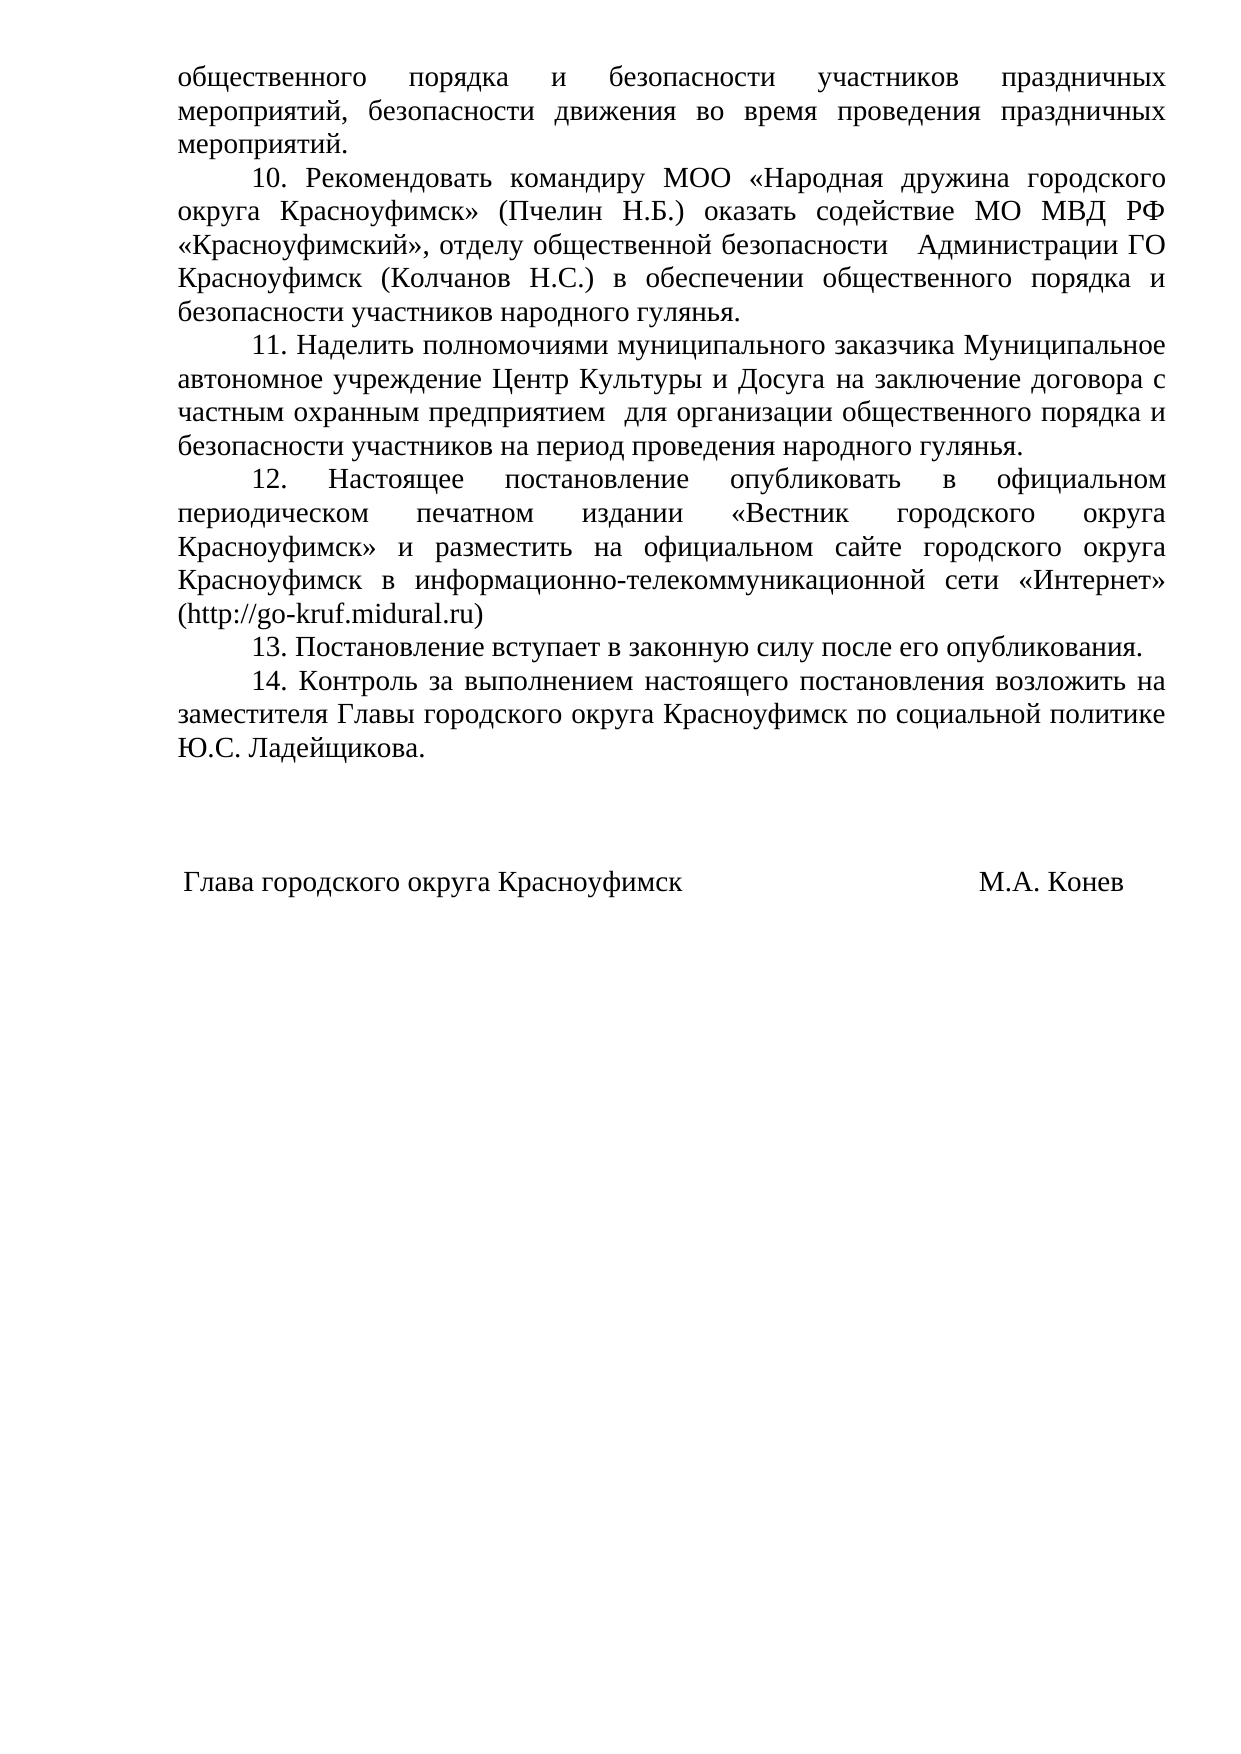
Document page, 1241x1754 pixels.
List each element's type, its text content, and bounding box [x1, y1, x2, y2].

text Глава городского округа Красноуфимск М.А. Конев [177, 864, 1167, 898]
text 13. Постановление вступает в законную силу после его опубликования. [177, 629, 1167, 663]
text 12. Настоящее постановление опубликовать в официальном периодическом печатном издании «Вестник городского округа Красноуфимск» и разместить на официальном сайте городского округа Красноуфимск в информационно-телекоммуникационной сети «Интернет» (http://go-kruf.midural.ru) [177, 462, 1167, 629]
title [177, 59, 1167, 160]
title 10. Рекомендовать командиру МОО «Народная дружина городского округа Красноуфимск» (Пчелин Н.Б.) оказать содействие МО МВД РФ «Красноуфимский», отделу общественной безопасности Администрации ГО Красноуфимск (Колчанов Н.С.) в обеспечении общественного порядка и безопасности участников народного гулянья. [177, 160, 1167, 327]
text 14. Контроль за выполнением настоящего постановления возложить на заместителя Главы городского округа Красноуфимск по социальной политике Ю.С. Ладейщикова. [177, 663, 1167, 763]
title 11. Наделить полномочиями муниципального заказчика Муниципальное автономное учреждение Центр Культуры и Досуга на заключение договора с частным охранным предприятием для организации общественного порядка и безопасности участников на период проведения народного гулянья. [177, 327, 1167, 462]
